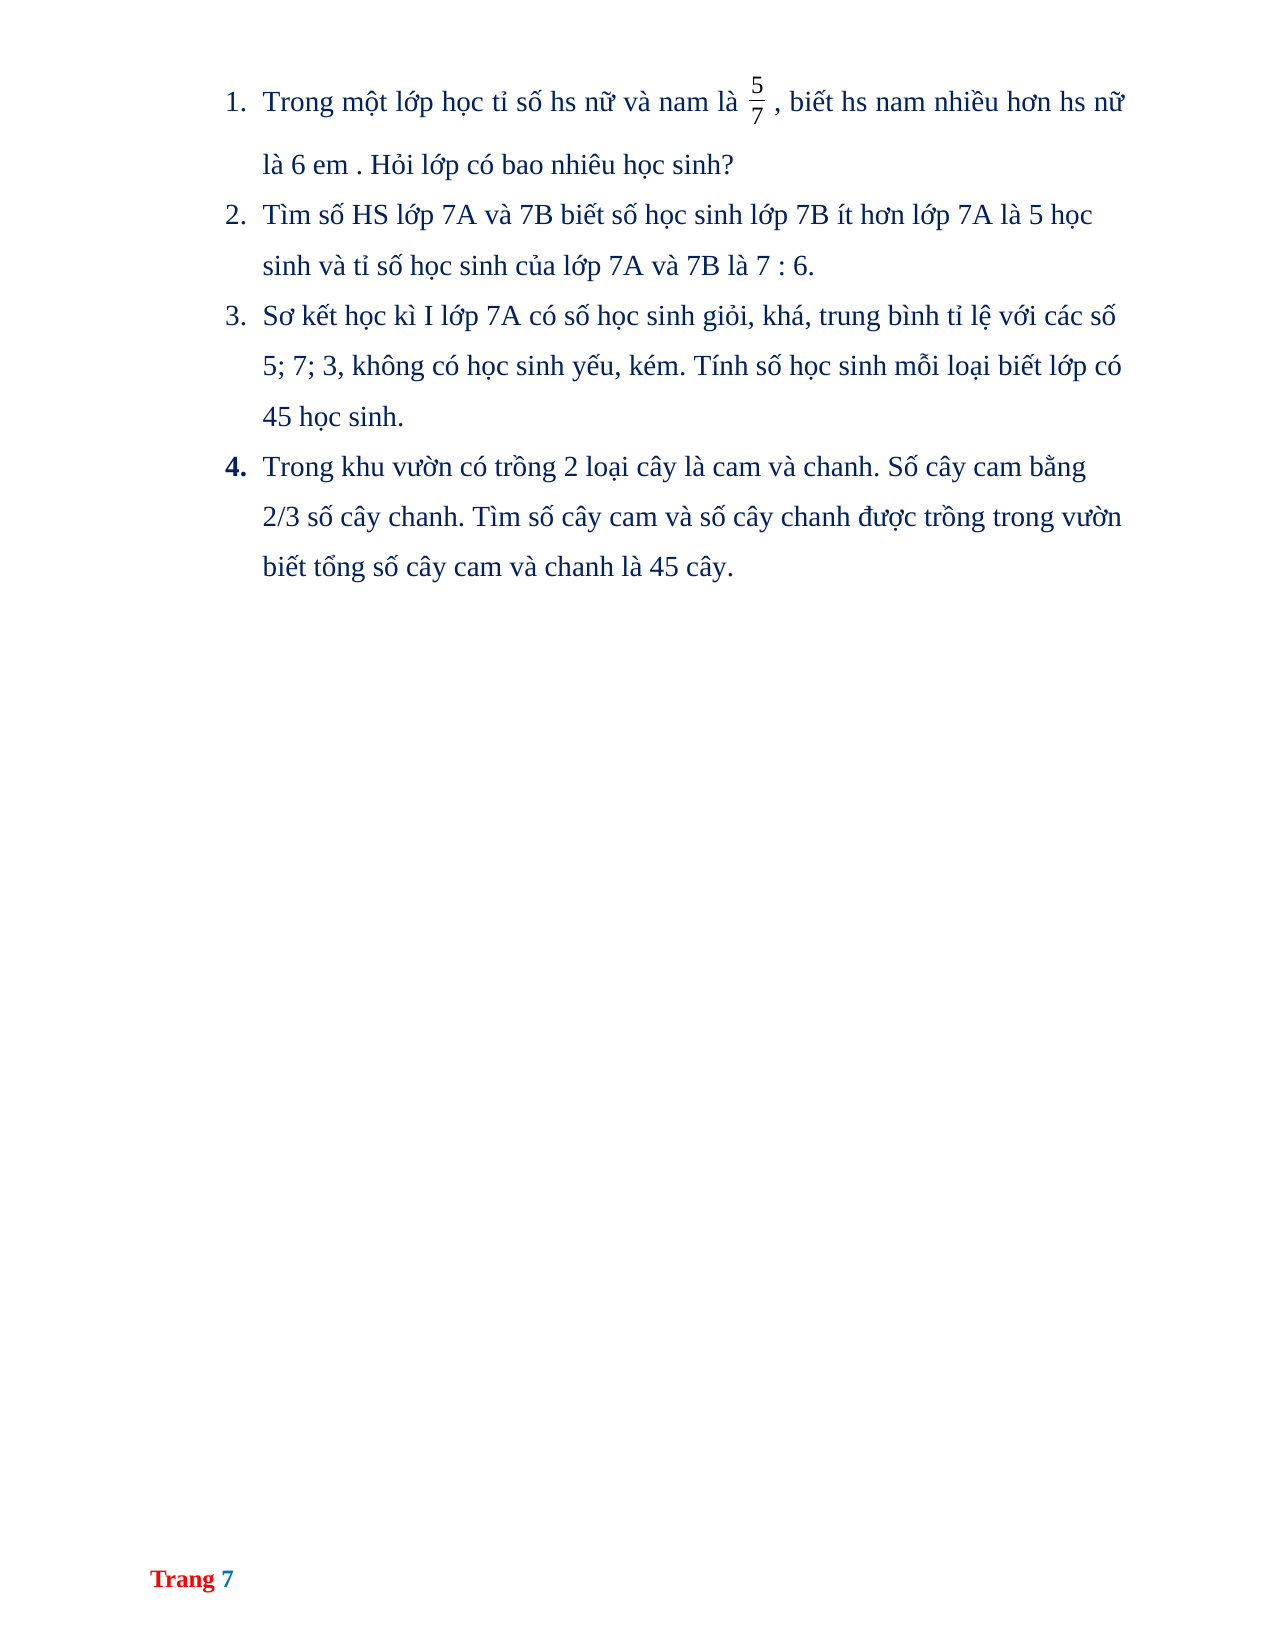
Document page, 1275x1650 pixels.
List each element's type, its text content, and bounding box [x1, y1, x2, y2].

list Sơ kết học kì I lớp 7A có số học sinh giỏi, khá, trung bình tỉ lệ với các số 5; 7; 3, không có học sinh yếu, kém. Tính số học sinh mỗi loại biết lớp có 45 học sinh. [225, 298, 1125, 432]
list Trong một lớp học tỉ số hs nữ và nam là , biết hs nam nhiều hơn hs nữ là 6 em . Hỏi lớp có bao nhiêu học sinh? [225, 71, 1125, 181]
list Tìm số HS lớp 7A và 7B biết số học sinh lớp 7B ít hơn lớp 7A là 5 học sinh và tỉ số học sinh của lớp 7A và 7B là 7 : 6. [225, 197, 1125, 281]
list Trong khu vườn có trồng 2 loại cây là cam và chanh. Số cây cam bằng 2/3 số cây chanh. Tìm số cây cam và số cây chanh được trồng trong vườn biết tổng số cây cam và chanh là 45 cây. [225, 449, 1125, 583]
